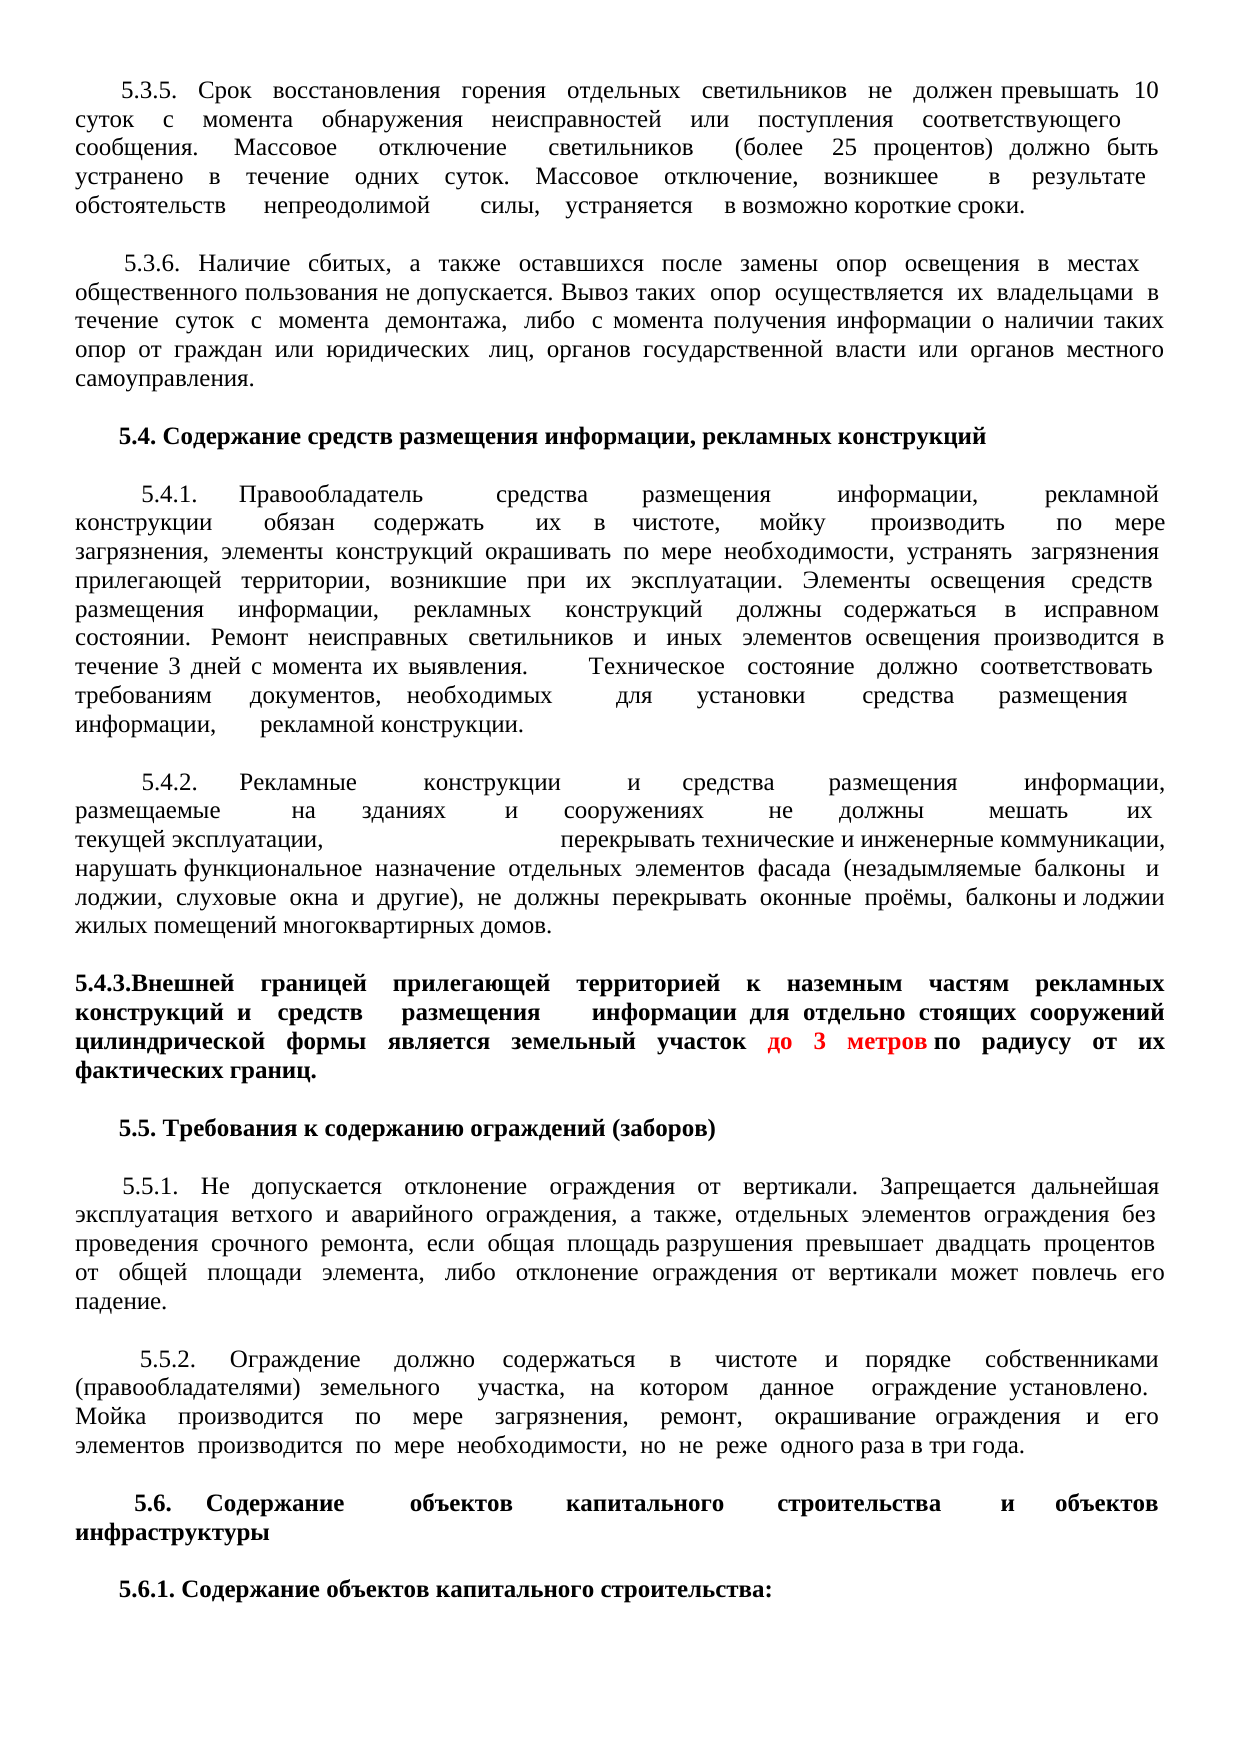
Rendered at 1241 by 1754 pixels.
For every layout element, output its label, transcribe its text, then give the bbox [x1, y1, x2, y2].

text 5.5. Требования к содержанию ограждений (заборов) [75, 1113, 1165, 1142]
text 5.6.1. Содержание объектов капитального строительства: [75, 1574, 1165, 1603]
text 5.4.3.Внешней границей прилегающей территорией к наземным частям рекламных конструкций и средств размещения информации для отдельно стоящих сооружений цилиндрической формы является земельный участок до 3 метров по радиусу от их фактических границ. [75, 968, 1165, 1084]
text 5.6. Содержание объектов капитального строительства и объектов инфраструктуры [75, 1488, 1165, 1545]
text 5.4.2. Рекламные конструкции и средства размещения информации, размещаемые на зданиях и сооружениях не должны мешать их текущей эксплуатации, перекрывать технические и инженерные коммуникации, нарушать функциональное назначение отдельных элементов фасада (незадымляемые балконы и лоджии, слуховые окна и другие), не должны перекрывать оконные проёмы, балконы и лоджии жилых помещений многоквартирных домов. [75, 767, 1165, 939]
text 5.5.2. Ограждение должно содержаться в чистоте и порядке собственниками (правообладателями) земельного участка, на котором данное ограждение установлено. Мойка производится по мере загрязнения, ремонт, окрашивание ограждения и его элементов производится по мере необходимости, но не реже одного раза в три года. [75, 1344, 1165, 1459]
text 5.3.5. Срок восстановления горения отдельных светильников не должен превышать 10 суток с момента обнаружения неисправностей или поступления соответствующего сообщения. Массовое отключение светильников (более 25 процентов) должно быть устранено в течение одних суток. Массовое отключение, возникшее в результате обстоятельств непреодолимой силы, устраняется в возможно короткие сроки. [75, 75, 1165, 219]
text 5.4.1. Правообладатель средства размещения информации, рекламной конструкции обязан содержать их в чистоте, мойку производить по мере загрязнения, элементы конструкций окрашивать по мере необходимости, устранять загрязнения прилегающей территории, возникшие при их эксплуатации. Элементы освещения средств размещения информации, рекламных конструкций должны содержаться в исправном состоянии. Ремонт неисправных светильников и иных элементов освещения производится в течение 3 дней с момента их выявления. Техническое состояние должно соответствовать требованиям документов, необходимых для установки средства размещения информации, рекламной конструкции. [75, 479, 1165, 737]
text 5.3.6. Наличие сбитых, а также оставшихся после замены опор освещения в местах общественного пользования не допускается. Вывоз таких опор осуществляется их владельцами в течение суток с момента демонтажа, либо с момента получения информации о наличии таких опор от граждан или юридических лиц, органов государственной власти или органов местного самоуправления. [75, 248, 1165, 392]
text 5.5.1. Не допускается отклонение ограждения от вертикали. Запрещается дальнейшая эксплуатация ветхого и аварийного ограждения, а также, отдельных элементов ограждения без проведения срочного ремонта, если общая площадь разрушения превышает двадцать процентов от общей площади элемента, либо отклонение ограждения от вертикали может повлечь его падение. [75, 1171, 1165, 1314]
text 5.4. Содержание средств размещения информации, рекламных конструкций [75, 421, 1165, 449]
